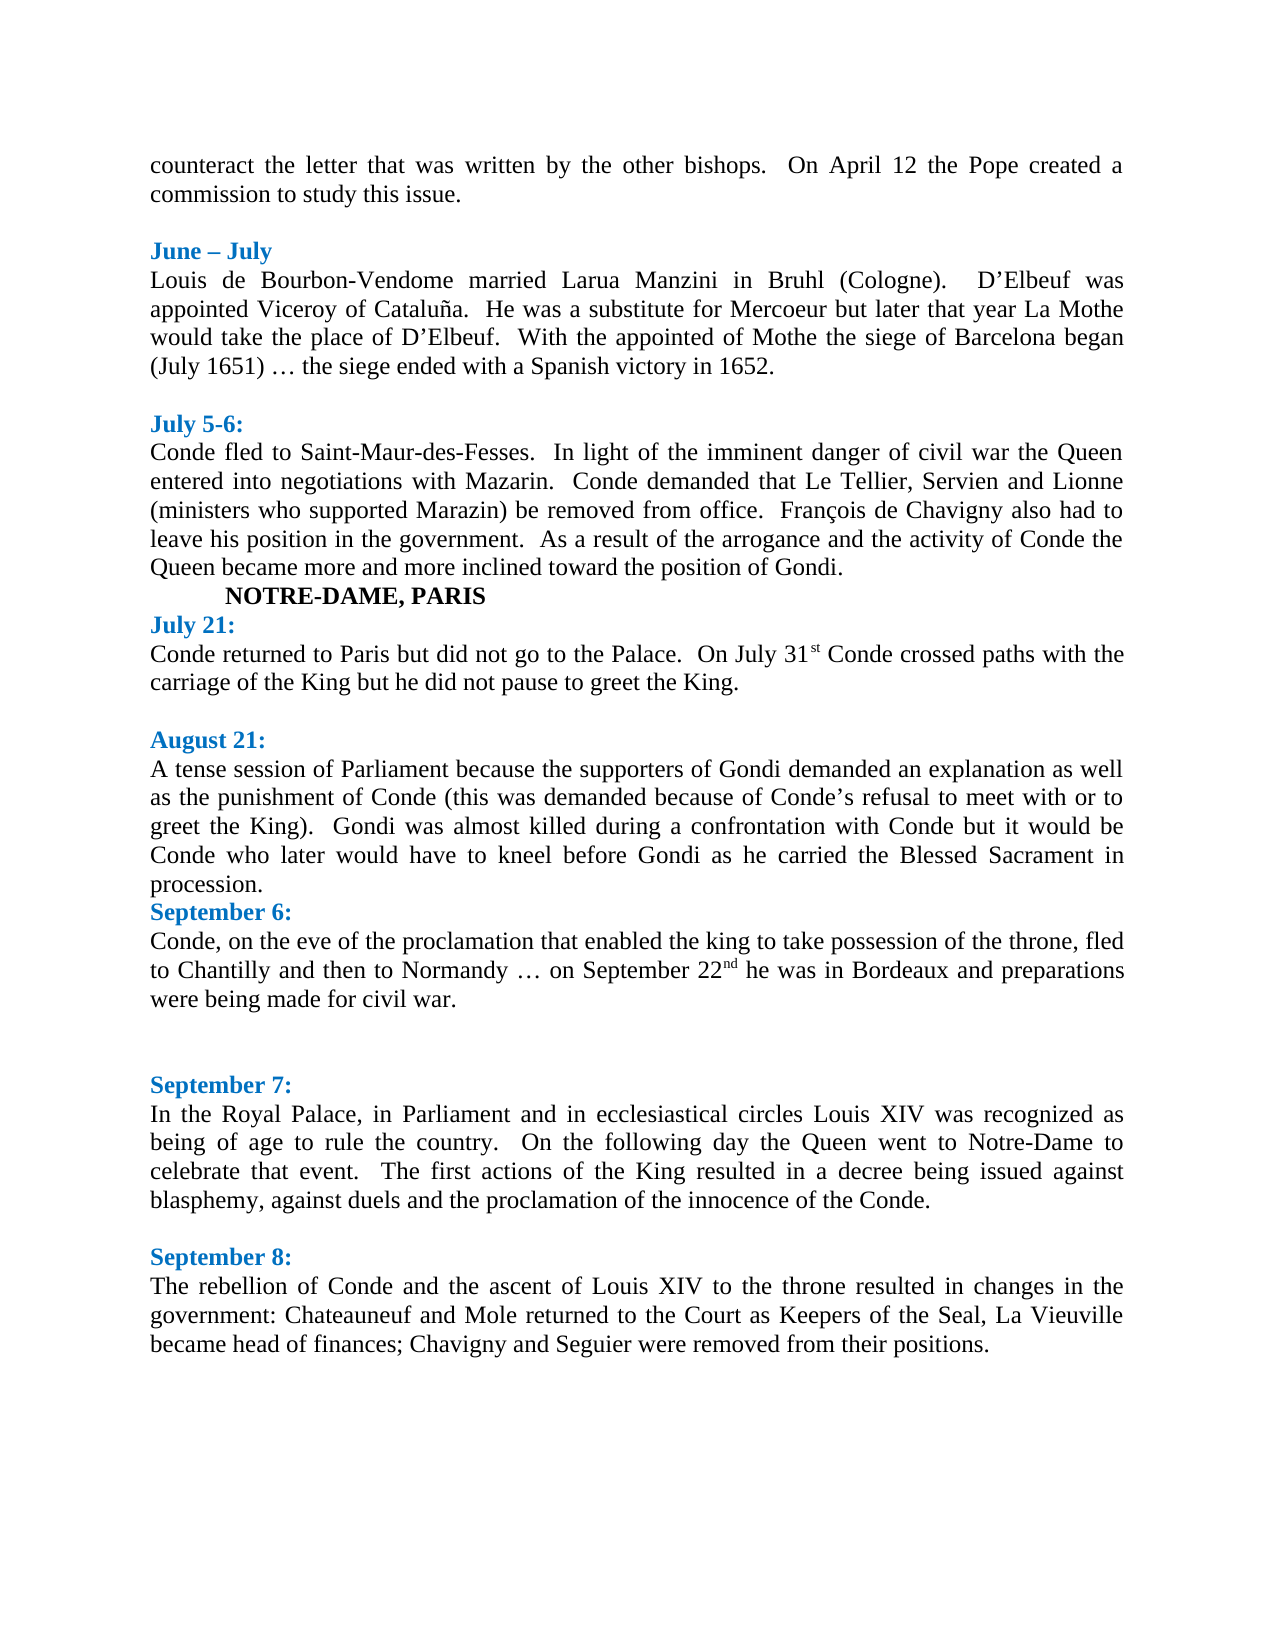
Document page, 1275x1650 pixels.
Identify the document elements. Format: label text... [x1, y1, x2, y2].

text A tense session of Parliament because the supporters of Gondi demanded an explanation as well as the punishment of Conde (this was demanded because of Conde’s refusal to meet with or to greet the King). Gondi was almost killed during a confrontation with Conde but it would be Conde who later would have to kneel before Gondi as he carried the Blessed Sacrament in procession. [150, 754, 1125, 897]
text In the Royal Palace, in Parliament and in ecclesiastical circles Louis XIV was recognized as being of age to rule the country. On the following day the Queen went to Notre-Dame to celebrate that event. The first actions of the King resulted in a decree being issued against blasphemy, against duels and the proclamation of the innocence of the Conde. [150, 1099, 1125, 1214]
text NOTRE-DAME, PARIS [150, 581, 1125, 610]
text June – July [150, 236, 1125, 265]
text Conde, on the eve of the proclamation that enabled the king to take possession of the throne, fled to Chantilly and then to Normandy … on September 22nd he was in Bordeaux and preparations were being made for civil war. [150, 926, 1125, 1012]
text The rebellion of Conde and the ascent of Louis XIV to the throne resulted in changes in the government: Chateauneuf and Mole returned to the Court as Keepers of the Seal, La Vieuville became head of finances; Chavigny and Seguier were removed from their positions. [150, 1271, 1125, 1357]
text July 5-6: [150, 409, 1125, 437]
text Conde returned to Paris but did not go to the Palace. On July 31st Conde crossed paths with the carriage of the King but he did not pause to greet the King. [150, 639, 1125, 696]
text Louis de Bourbon-Vendome married Larua Manzini in Bruhl (Cologne). D’Elbeuf was appointed Viceroy of Cataluña. He was a substitute for Mercoeur but later that year La Mothe would take the place of D’Elbeuf. With the appointed of Mothe the siege of Barcelona began (July 1651) … the siege ended with a Spanish victory in 1652. [150, 265, 1125, 380]
text September 8: [150, 1242, 1125, 1271]
text September 7: [150, 1070, 1125, 1099]
text Conde fled to Saint-Maur-des-Fesses. In light of the imminent danger of civil war the Queen entered into negotiations with Mazarin. Conde demanded that Le Tellier, Servien and Lionne (ministers who supported Marazin) be removed from office. François de Chavigny also had to leave his position in the government. As a result of the arrogance and the activity of Conde the Queen became more and more inclined toward the position of Gondi. [150, 437, 1125, 581]
text September 6: [150, 897, 1125, 926]
text July 21: [150, 610, 1125, 639]
text August 21: [150, 725, 1125, 754]
